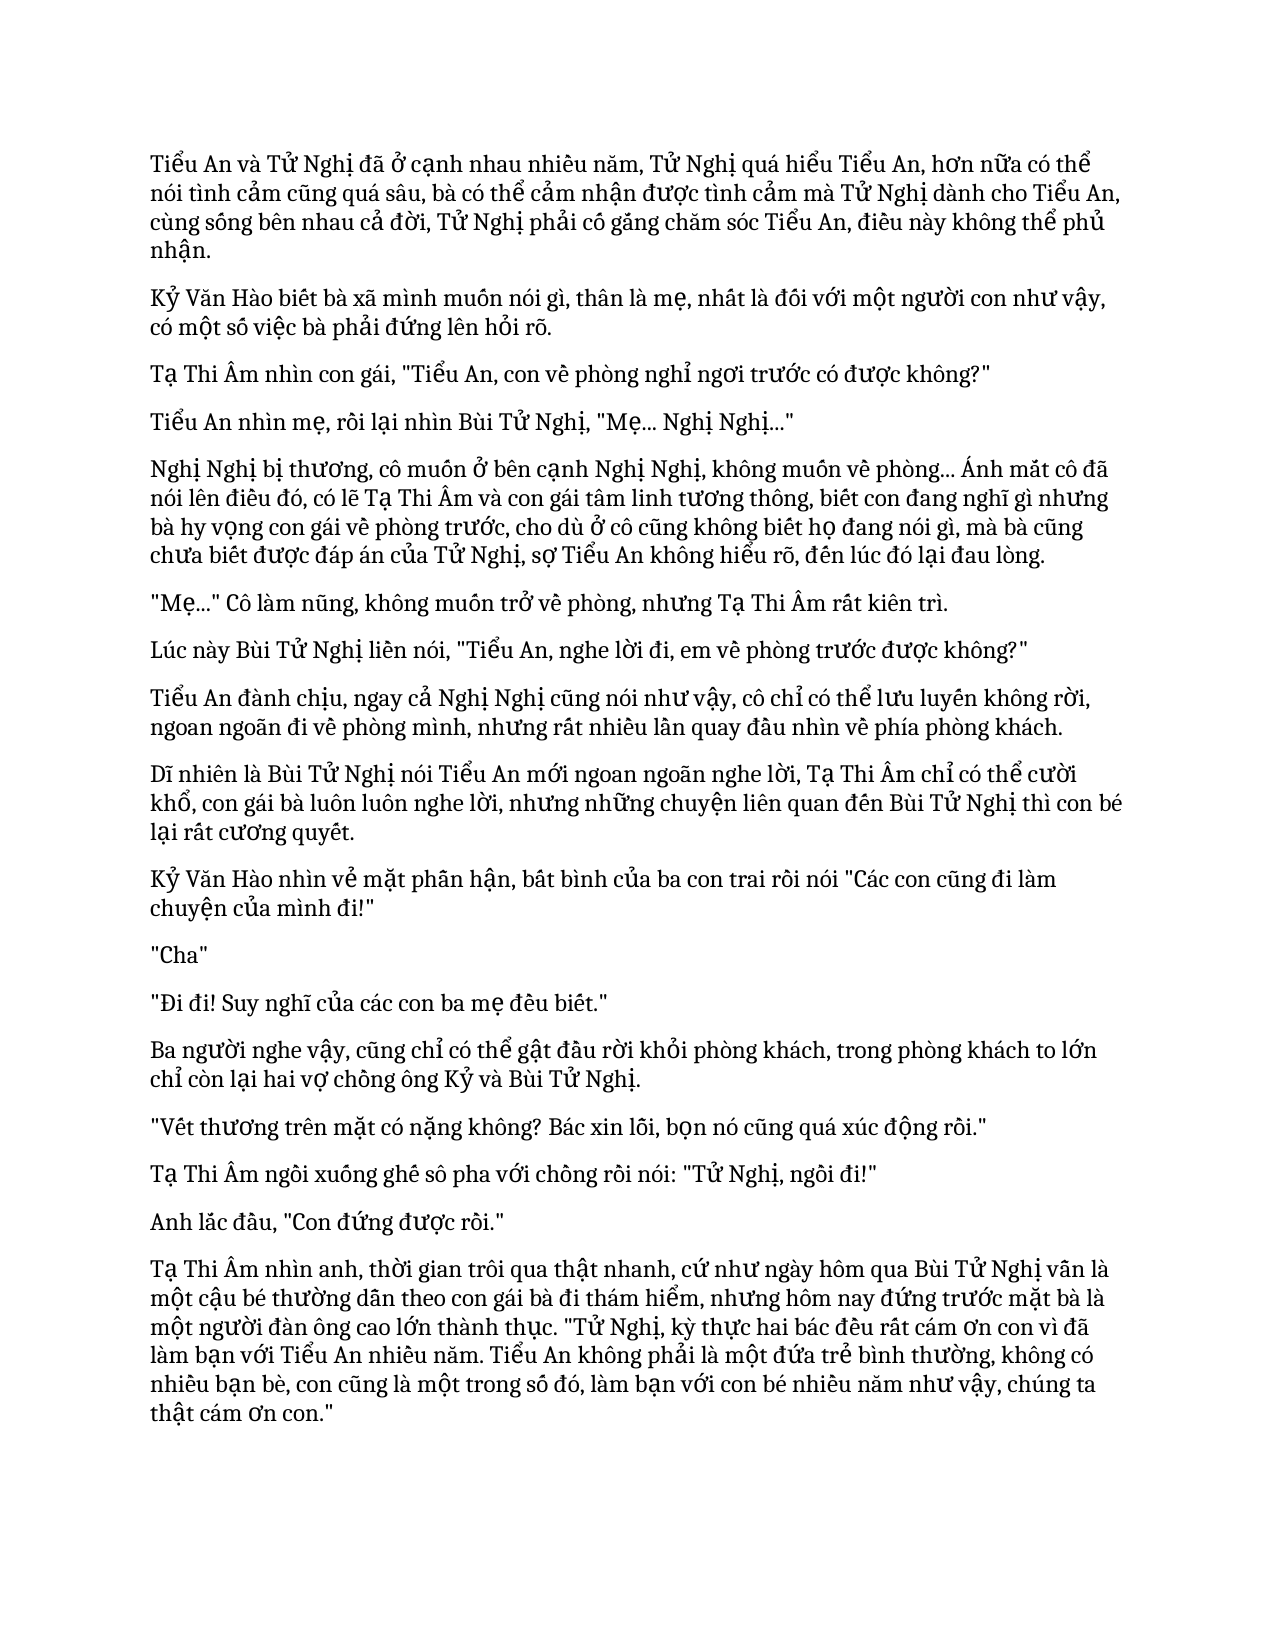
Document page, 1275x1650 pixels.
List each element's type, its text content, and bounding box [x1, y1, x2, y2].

text Dĩ nhiên là Bùi Tử Nghị nói Tiểu An mới ngoan ngoãn nghe lời, Tạ Thi Âm chỉ có thể cười khổ, con gái bà luôn luôn nghe lời, nhưng những chuyện liên quan đến Bùi Tử Nghị thì con bé lại rất cương quyết. [150, 760, 1125, 846]
text Lúc này Bùi Tử Nghị liền nói, "Tiểu An, nghe lời đi, em về phòng trước được không?" [150, 636, 1125, 665]
text "Mẹ..." Cô làm nũng, không muốn trở về phòng, nhưng Tạ Thi Âm rất kiên trì. [150, 589, 1125, 617]
text "Cha" [150, 941, 1125, 970]
text "Vết thương trên mặt có nặng không? Bác xin lỗi, bọn nó cũng quá xúc động rồi." [150, 1112, 1125, 1141]
text Tạ Thi Âm nhìn anh, thời gian trôi qua thật nhanh, cứ như ngày hôm qua Bùi Tử Nghị vẫn là một cậu bé thường dẫn theo con gái bà đi thám hiểm, nhưng hôm nay đứng trước mặt bà là một người đàn ông cao lớn thành thục. "Tử Nghị, kỳ thực hai bác đều rất cám ơn con vì đã làm bạn với Tiểu An nhiều năm. Tiểu An không phải là một đứa trẻ bình thường, không có nhiều bạn bè, con cũng là một trong số đó, làm bạn với con bé nhiều năm như vậy, chúng ta thật cám ơn con." [150, 1255, 1125, 1427]
text Tạ Thi Âm ngồi xuống ghế sô pha với chồng rồi nói: "Tử Nghị, ngồi đi!" [150, 1160, 1125, 1189]
text Tiểu An đành chịu, ngay cả Nghị Nghị cũng nói như vậy, cô chỉ có thể lưu luyến không rời, ngoan ngoãn đi về phòng mình, nhưng rất nhiều lần quay đầu nhìn về phía phòng khách. [150, 684, 1125, 741]
text Nghị Nghị bị thương, cô muốn ở bên cạnh Nghị Nghị, không muốn về phòng... Ánh mắt cô đã nói lên điều đó, có lẽ Tạ Thi Âm và con gái tâm linh tương thông, biết con đang nghĩ gì nhưng bà hy vọng con gái về phòng trước, cho dù ở cô cũng không biết họ đang nói gì, mà bà cũng chưa biết được đáp án của Tử Nghị, sợ Tiểu An không hiểu rõ, đến lúc đó lại đau lòng. [150, 455, 1125, 570]
text Kỷ Văn Hào nhìn vẻ mặt phẫn hận, bất bình của ba con trai rồi nói "Các con cũng đi làm chuyện của mình đi!" [150, 865, 1125, 922]
text Anh lắc đầu, "Con đứng được rồi." [150, 1207, 1125, 1236]
text Tạ Thi Âm nhìn con gái, "Tiểu An, con về phòng nghỉ ngơi trước có được không?" [150, 360, 1125, 389]
text Tiểu An và Tử Nghị đã ở cạnh nhau nhiều năm, Tử Nghị quá hiểu Tiểu An, hơn nữa có thể nói tình cảm cũng quá sâu, bà có thể cảm nhận được tình cảm mà Tử Nghị dành cho Tiểu An, cùng sống bên nhau cả đời, Tử Nghị phải cố gắng chăm sóc Tiểu An, điều này không thể phủ nhận. [150, 150, 1125, 265]
text Tiểu An nhìn mẹ, rồi lại nhìn Bùi Tử Nghị, "Mẹ... Nghị Nghị..." [150, 407, 1125, 436]
text "Đi đi! Suy nghĩ của các con ba mẹ đều biết." [150, 989, 1125, 1017]
text Ba người nghe vậy, cũng chỉ có thể gật đầu rời khỏi phòng khách, trong phòng khách to lớn chỉ còn lại hai vợ chồng ông Kỷ và Bùi Tử Nghị. [150, 1036, 1125, 1094]
text Kỷ Văn Hào biết bà xã mình muốn nói gì, thân là mẹ, nhất là đối với một người con như vậy, có một số việc bà phải đứng lên hỏi rõ. [150, 284, 1125, 341]
